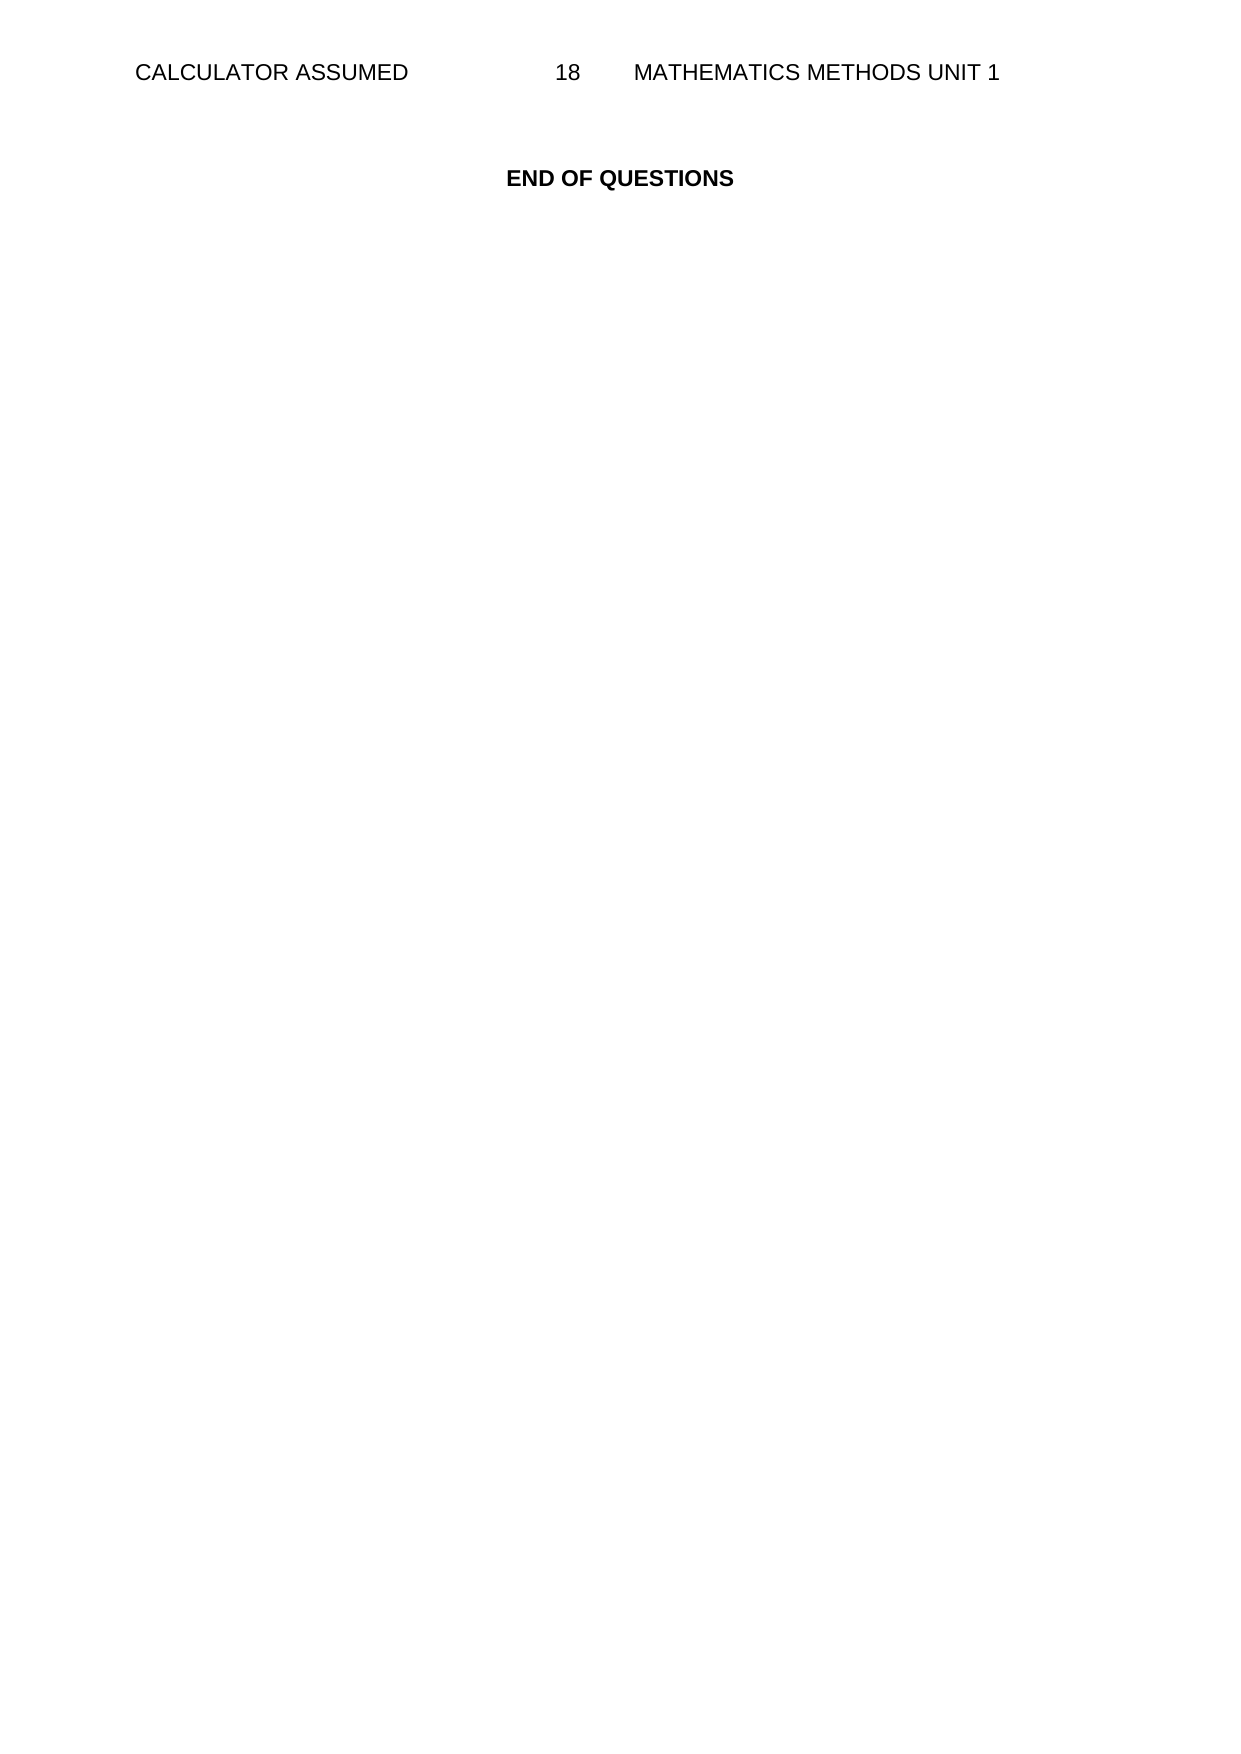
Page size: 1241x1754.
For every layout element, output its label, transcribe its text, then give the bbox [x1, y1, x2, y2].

text END OF QUESTIONS [135, 164, 1105, 191]
